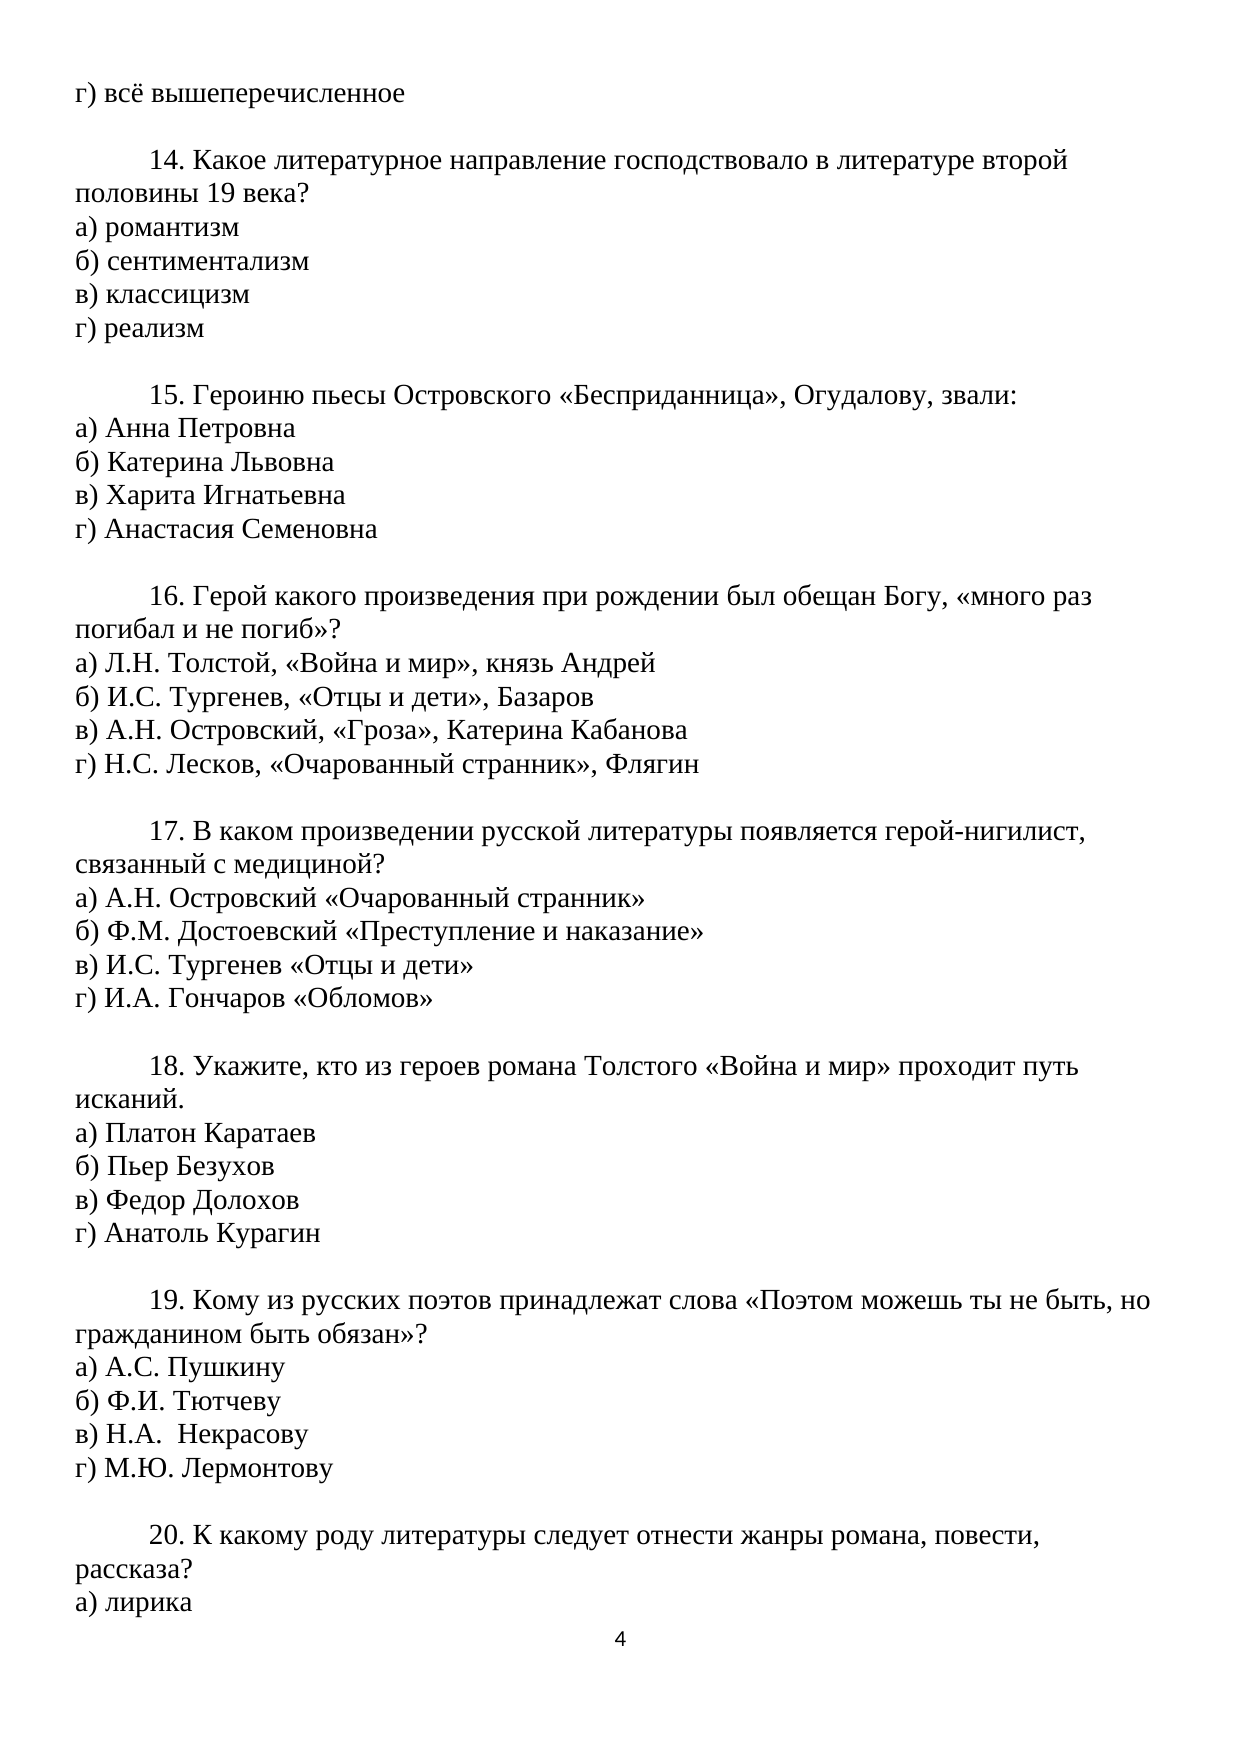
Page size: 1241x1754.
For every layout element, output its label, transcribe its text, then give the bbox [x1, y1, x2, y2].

text а) Л.Н. Толстой, «Война и мир», князь Андрей [75, 645, 1165, 679]
text б) Пьер Безухов [75, 1148, 1165, 1182]
text 15. Героиню пьесы Островского «Бесприданница», Огудалову, звали: [75, 377, 1165, 410]
text г) М.Ю. Лермонтову [75, 1450, 1165, 1484]
text б) И.С. Тургенев, «Отцы и дети», Базаров [75, 679, 1165, 712]
text в) И.С. Тургенев «Отцы и дети» [75, 947, 1165, 981]
text 18. Укажите, кто из героев романа Толстого «Война и мир» проходит путь исканий. [75, 1048, 1165, 1115]
text г) И.А. Гончаров «Обломов» [75, 981, 1165, 1014]
text б) Ф.М. Достоевский «Преступление и наказание» [75, 913, 1165, 947]
text а) Платон Каратаев [75, 1115, 1165, 1148]
text в) классицизм [75, 276, 1165, 310]
text 17. В каком произведении русской литературы появляется герой-нигилист, связанный с медициной? [75, 813, 1165, 880]
text а) Анна Петровна [75, 410, 1165, 444]
text а) романтизм [75, 209, 1165, 243]
text а) лирика [75, 1584, 1165, 1618]
text б) Ф.И. Тютчеву [75, 1383, 1165, 1417]
text г) Н.С. Лесков, «Очарованный странник», Флягин [75, 746, 1165, 779]
text в) Федор Долохов [75, 1182, 1165, 1215]
text а) А.С. Пушкину [75, 1349, 1165, 1383]
text в) А.Н. Островский, «Гроза», Катерина Кабанова [75, 712, 1165, 746]
text г) Анастасия Семеновна [75, 511, 1165, 544]
text 16. Герой какого произведения при рождении был обещан Богу, «много раз погибал и не погиб»? [75, 578, 1165, 645]
text б) сентиментализм [75, 243, 1165, 276]
text в) Харита Игнатьевна [75, 477, 1165, 511]
text 20. К какому роду литературы следует отнести жанры романа, повести, рассказа? [75, 1517, 1165, 1584]
text г) Анатоль Курагин [75, 1215, 1165, 1249]
text б) Катерина Львовна [75, 444, 1165, 477]
text а) А.Н. Островский «Очарованный странник» [75, 880, 1165, 913]
text 19. Кому из русских поэтов принадлежат слова «Поэтом можешь ты не быть, но гражданином быть обязан»? [75, 1282, 1165, 1349]
text в) Н.А. Некрасову [75, 1417, 1165, 1450]
text г) всё вышеперечисленное [75, 75, 1165, 108]
text г) реализм [75, 310, 1165, 343]
text 14. Какое литературное направление господствовало в литературе второй половины 19 века? [75, 142, 1165, 209]
